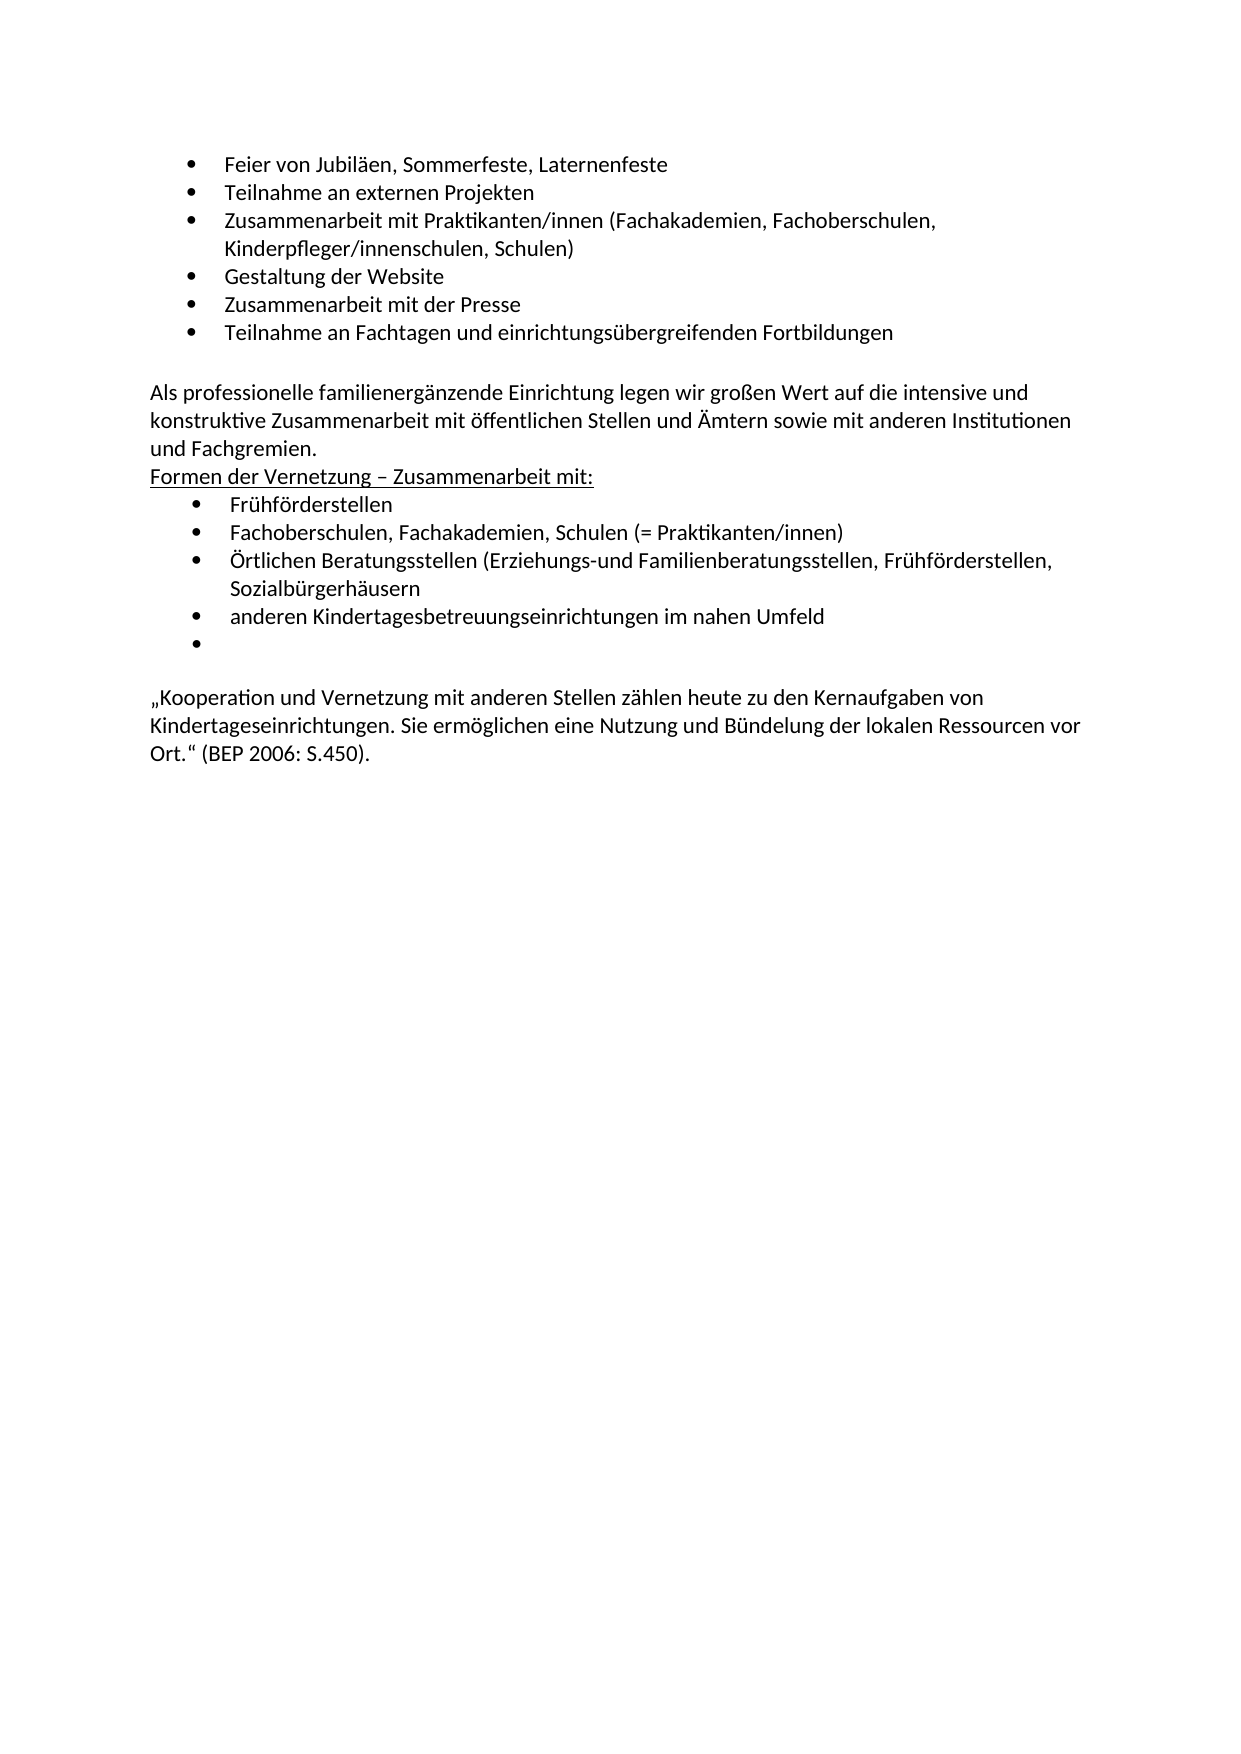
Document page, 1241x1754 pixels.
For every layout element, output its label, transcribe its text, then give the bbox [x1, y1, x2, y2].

list anderen Kindertagesbetreuungseinrichtungen im nahen Umfeld [192, 602, 1090, 631]
list Örtlichen Beratungsstellen (Erziehungs-und Familienberatungsstellen, Frühförderstellen, Sozialbürgerhäusern [192, 546, 1090, 602]
list Zusammenarbeit mit der Presse [187, 290, 1090, 318]
list Teilnahme an Fachtagen und einrichtungsübergreifenden Fortbildungen [187, 318, 1090, 346]
list Frühförderstellen [192, 490, 1090, 518]
list Teilnahme an externen Projekten [187, 178, 1090, 206]
list Zusammenarbeit mit Praktikanten/innen (Fachakademien, Fachoberschulen, Kinderpfleger/innenschulen, Schulen) [187, 206, 1090, 262]
text „Kooperation und Vernetzung mit anderen Stellen zählen heute zu den Kernaufgaben von Kindertageseinrichtungen. Sie ermöglichen eine Nutzung und Bündelung der lokalen Ressourcen vor Ort.“ (BEP 2006: S.450). [150, 683, 1090, 796]
text Als professionelle familienergänzende Einrichtung legen wir großen Wert auf die intensive und konstruktive Zusammenarbeit mit öffentlichen Stellen und Ämtern sowie mit anderen Institutionen und Fachgremien. [150, 378, 1090, 462]
list Fachoberschulen, Fachakademien, Schulen (= Praktikanten/innen) [192, 518, 1090, 546]
list Feier von Jubiläen, Sommerfeste, Laternenfeste [187, 150, 1090, 178]
text Formen der Vernetzung – Zusammenarbeit mit: [150, 462, 1090, 490]
list Gestaltung der Website [187, 262, 1090, 290]
